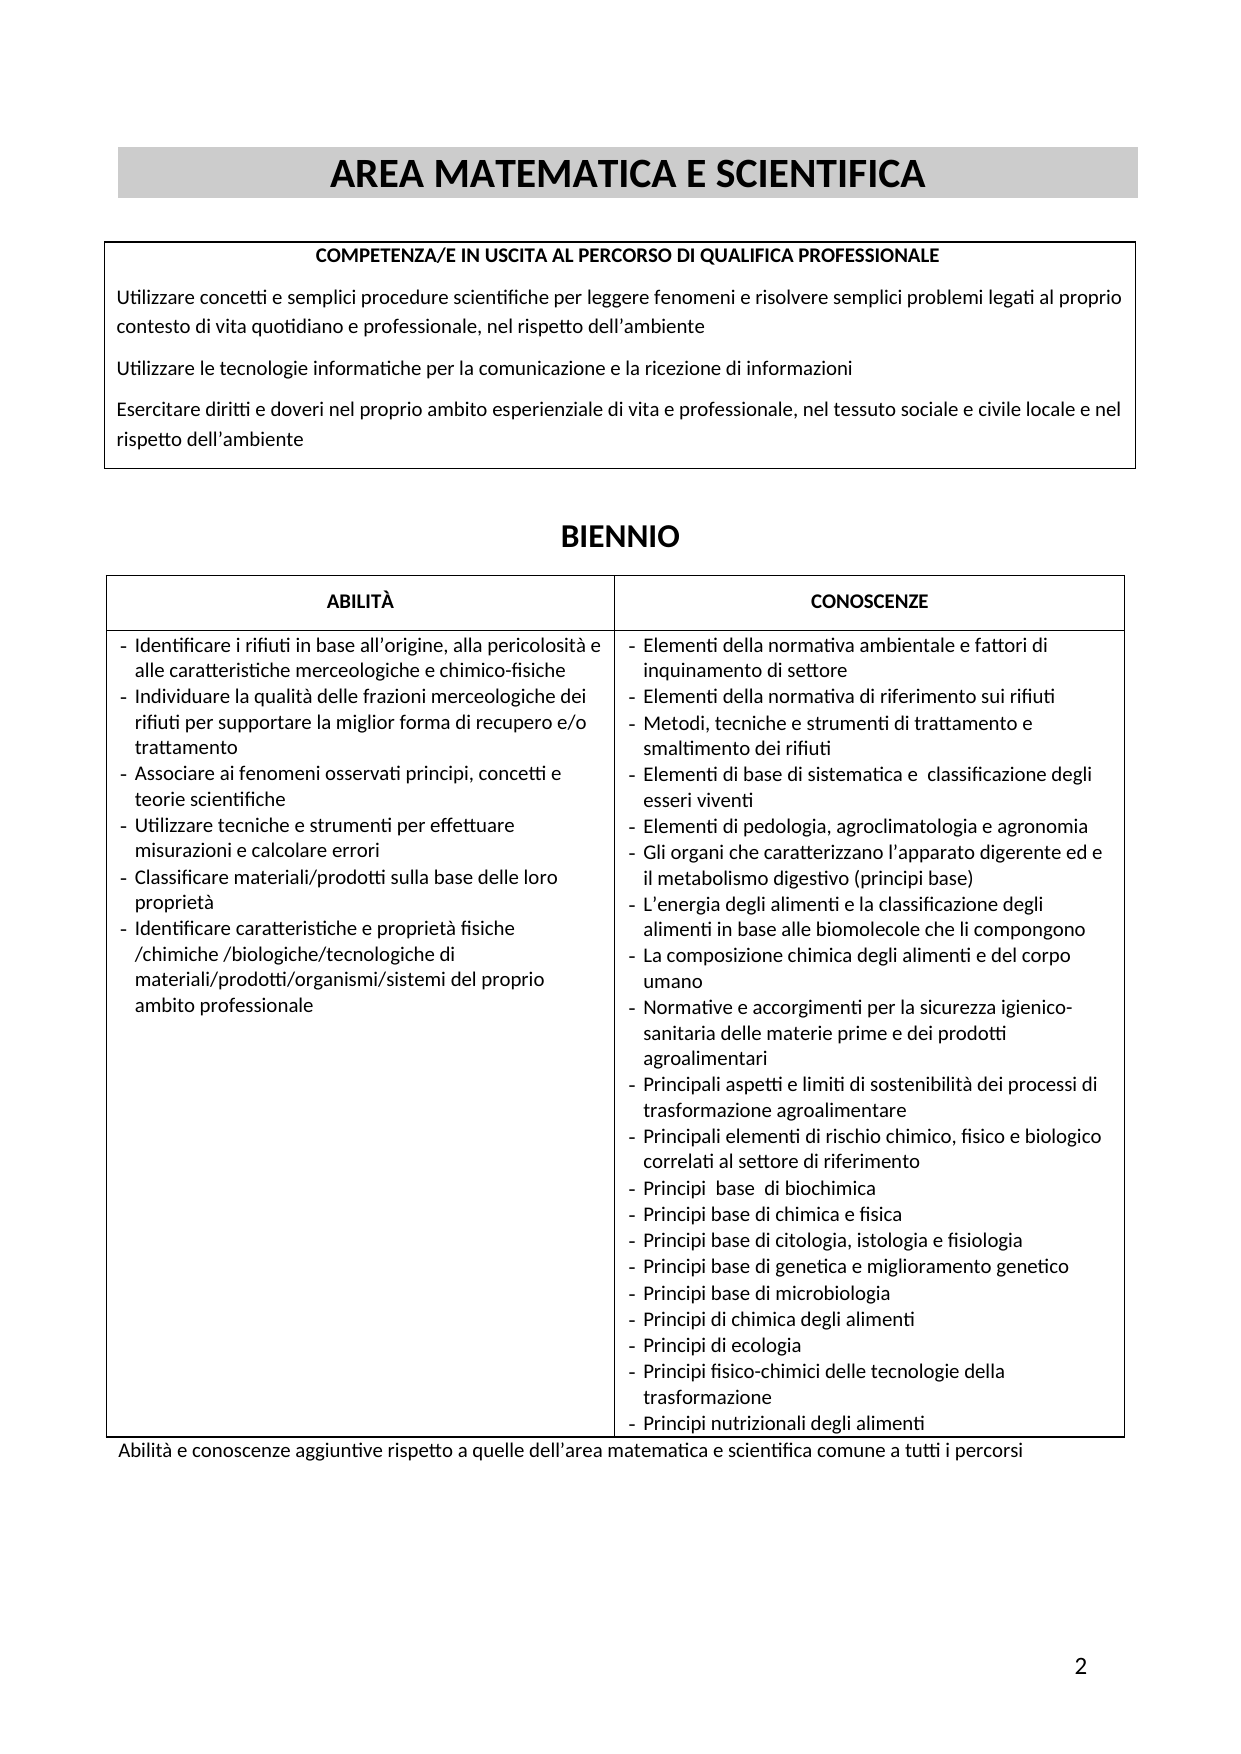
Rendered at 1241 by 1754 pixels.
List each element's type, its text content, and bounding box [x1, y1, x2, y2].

text Abilità e conoscenze aggiuntive rispetto a quelle dell’area matematica e scientifica comune a tutti i percorsi [118, 1438, 1122, 1463]
table_cell Elementi della normativa ambientale e fattori di inquinamento di settore Elementi della normativa di riferimento sui rifiuti Metodi, tecniche e strumenti di trattamento e smaltimento dei rifiuti Elementi di base di sistematica e classificazione degli esseri viventi Elementi di pedologia, agroclimatologia e agronomia Gli organi che caratterizzano l’apparato digerente ed e il metabolismo digestivo (principi base) L’energia degli alimenti e la classificazione degli alimenti in base alle biomolecole che li compongono La composizione chimica degli alimenti e del corpo umano Normative e accorgimenti per la sicurezza igienico-sanitaria delle materie prime e dei prodotti agroalimentari Principali aspetti e limiti di sostenibilità dei processi di trasformazione agroalimentare Principali elementi di rischio chimico, fisico e biologico correlati al settore di riferimento Principi base di biochimica Principi base di chimica e fisica Principi base di citologia, istologia e fisiologia Principi base di genetica e miglioramento genetico Principi base di microbiologia Principi di chimica degli alimenti Principi di ecologia Principi fisico-chimici delle tecnologie della trasformazione Principi nutrizionali degli alimenti [615, 631, 1124, 1436]
table_cell Identificare i rifiuti in base all’origine, alla pericolosità e alle caratteristiche merceologiche e chimico-fisiche Individuare la qualità delle frazioni merceologiche dei rifiuti per supportare la miglior forma di recupero e/o trattamento Associare ai fenomeni osservati principi, concetti e teorie scientifiche Utilizzare tecniche e strumenti per effettuare misurazioni e calcolare errori Classificare materiali/prodotti sulla base delle loro proprietà Identificare caratteristiche e proprietà fisiche /chimiche /biologiche/tecnologiche di materiali/prodotti/organismi/sistemi del proprio ambito professionale [107, 631, 614, 1436]
table_header COMPETENZA/E IN USCITA AL PERCORSO DI QUALIFICA PROFESSIONALE Utilizzare concetti e semplici procedure scientifiche per leggere fenomeni e risolvere semplici problemi legati al proprio contesto di vita quotidiano e professionale, nel rispetto dell’ambiente Utilizzare le tecnologie informatiche per la comunicazione e la ricezione di informazioni Esercitare diritti e doveri nel proprio ambito esperienziale di vita e professionale, nel tessuto sociale e civile locale e nel rispetto dell’ambiente [105, 243, 1135, 468]
text AREA MATEMATICA E SCIENTIFICA [118, 147, 1138, 198]
table_header ABILITÀ [107, 576, 614, 630]
table_header CONOSCENZE [615, 576, 1124, 630]
text BIENNIO [118, 515, 1122, 556]
